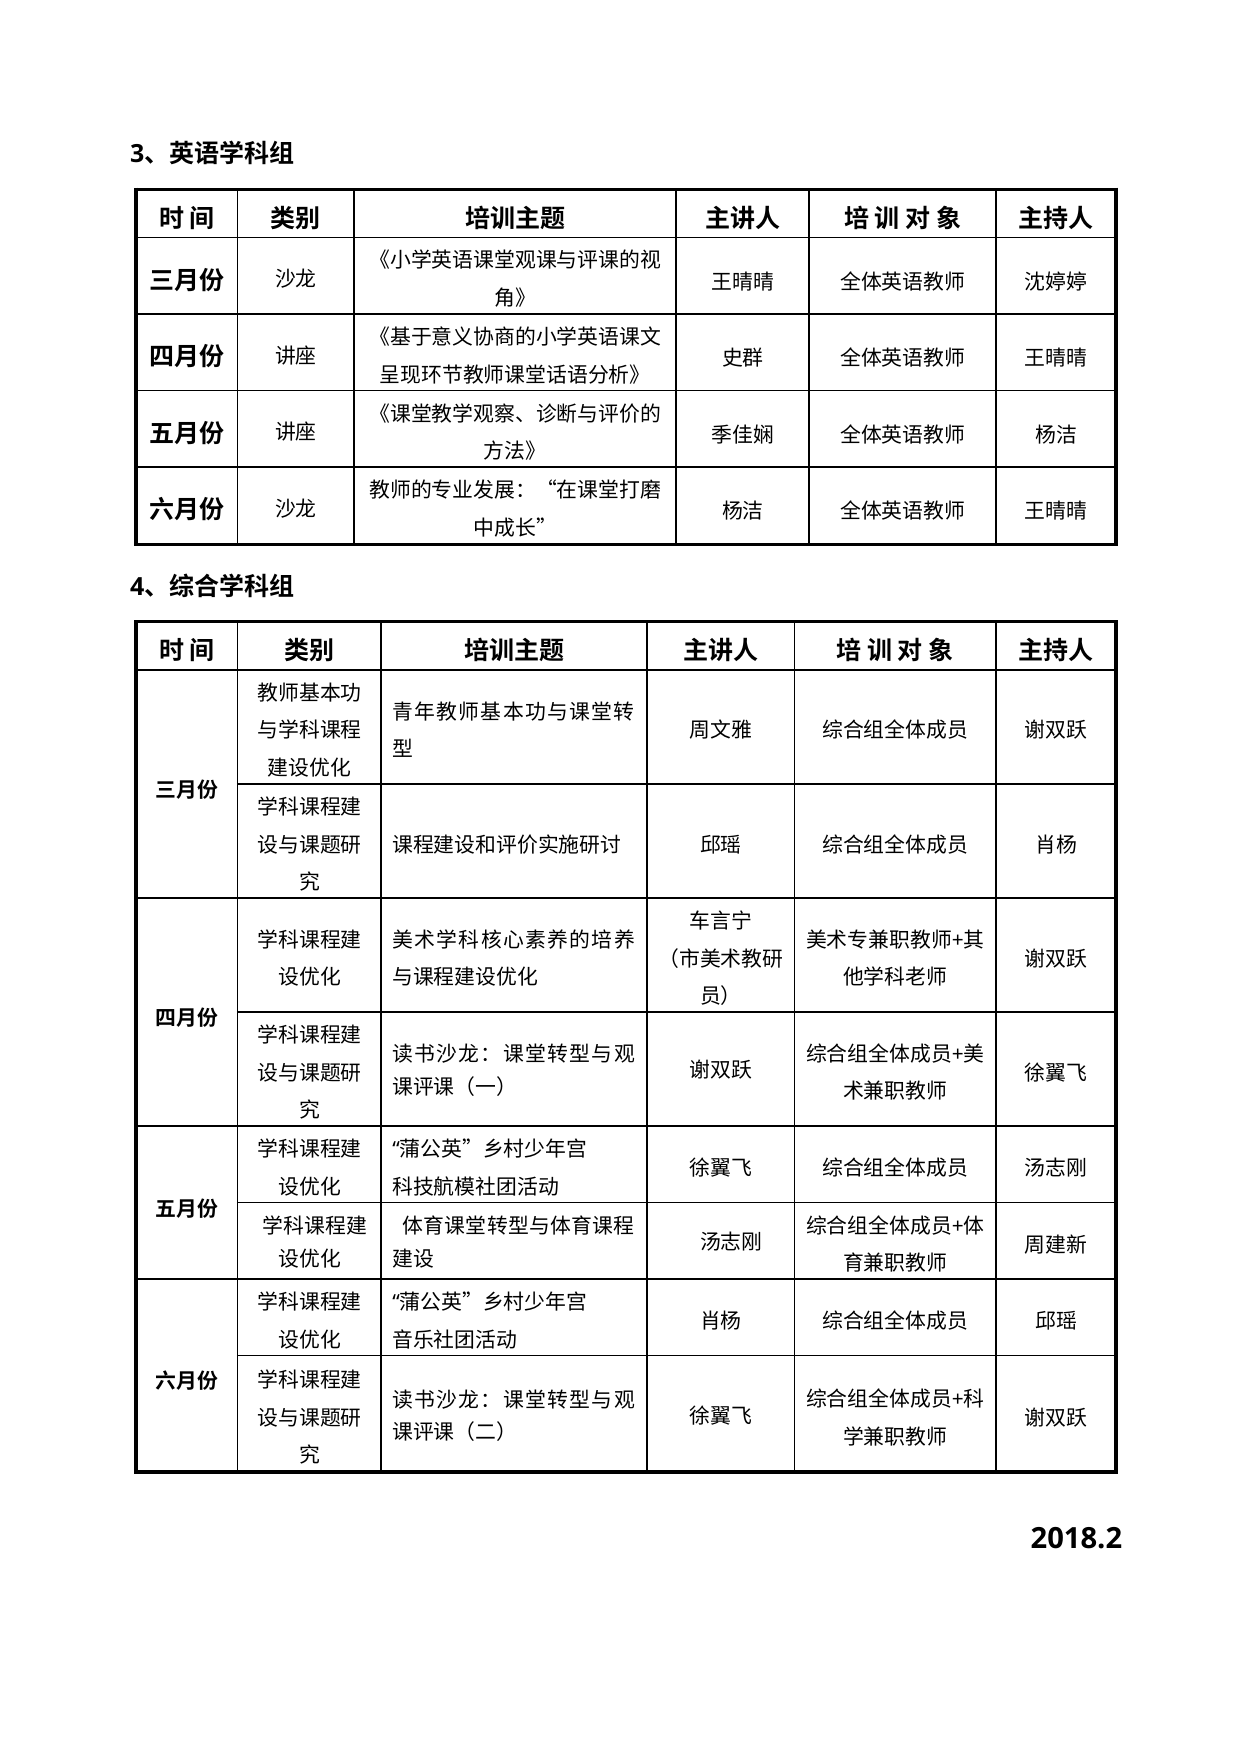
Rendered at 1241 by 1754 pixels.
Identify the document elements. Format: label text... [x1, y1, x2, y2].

table_cell 五月份 [138, 1127, 237, 1278]
table_cell 车言宁 （市美术教研员） [648, 899, 794, 1011]
table_cell 美术学科核心素养的培养与课程建设优化 [382, 899, 646, 1011]
table_cell 学科课程建设优化 [238, 899, 380, 1011]
table_header 培训主题 [355, 191, 675, 236]
table_cell 谢双跃 [997, 1356, 1114, 1470]
table_cell 综合组全体成员+美术兼职教师 [795, 1013, 995, 1125]
table_header 时 间 [138, 191, 237, 236]
table_cell 青年教师基本功与课堂转型 [382, 671, 646, 783]
table_cell 综合组全体成员 [795, 1280, 995, 1355]
table_cell 徐翼飞 [648, 1356, 794, 1470]
table_header 主讲人 [648, 623, 794, 669]
table_cell 读书沙龙：课堂转型与观课评课（二） [382, 1356, 646, 1470]
table_cell 三月份 [138, 238, 237, 313]
table_cell 学科课程建设优化 [238, 1280, 380, 1355]
table_cell 讲座 [238, 391, 353, 466]
table_cell 季佳娴 [677, 391, 808, 466]
table_cell 课程建设和评价实施研讨 [382, 785, 646, 897]
table_header 类别 [238, 191, 353, 236]
table_cell 学科课程建设与课题研究 [238, 785, 380, 897]
table_cell 综合组全体成员+体育兼职教师 [795, 1203, 995, 1278]
table_cell 谢双跃 [648, 1013, 794, 1125]
table_cell 学科课程建设与课题研究 [238, 1356, 380, 1470]
table_cell 谢双跃 [997, 671, 1114, 783]
table_header 培训主题 [382, 623, 646, 669]
table_cell 全体英语教师 [810, 238, 995, 313]
table_cell 四月份 [138, 899, 237, 1125]
table_header 主持人 [997, 191, 1114, 236]
table_cell 沙龙 [238, 468, 353, 543]
table_cell 肖杨 [648, 1280, 794, 1355]
table_cell 综合组全体成员+科学兼职教师 [795, 1356, 995, 1470]
table_cell 汤志刚 [997, 1127, 1114, 1202]
table_cell 教师的专业发展：“在课堂打磨中成长” [355, 468, 675, 543]
table_cell 王晴晴 [997, 468, 1114, 543]
table_cell 美术专兼职教师+其他学科老师 [795, 899, 995, 1011]
table_cell 五月份 [138, 391, 237, 466]
table_header 类别 [238, 623, 380, 669]
table_cell “蒲公英”乡村少年宫 音乐社团活动 [382, 1280, 646, 1355]
table_cell 《基于意义协商的小学英语课文呈现环节教师课堂话语分析》 [355, 315, 675, 389]
table_header 培 训 对 象 [810, 191, 995, 236]
table_cell 四月份 [138, 315, 237, 389]
table_cell 徐翼飞 [648, 1127, 794, 1202]
table_cell 杨洁 [997, 391, 1114, 466]
table_cell 六月份 [138, 468, 237, 543]
text 4、综合学科组 [130, 562, 1122, 604]
table_cell 王晴晴 [677, 238, 808, 313]
text 3、英语学科组 [130, 129, 1122, 171]
table_cell 《小学英语课堂观课与评课的视角》 [355, 238, 675, 313]
table_cell 全体英语教师 [810, 468, 995, 543]
table_cell 综合组全体成员 [795, 1127, 995, 1202]
table_cell 邱瑶 [997, 1280, 1114, 1355]
table_cell 六月份 [138, 1280, 237, 1470]
table_cell 综合组全体成员 [795, 785, 995, 897]
table_header 主讲人 [677, 191, 808, 236]
table_cell 学科课程建设优化 [238, 1127, 380, 1202]
table_cell 讲座 [238, 315, 353, 389]
table_cell 学科课程建设优化 [238, 1203, 380, 1278]
text 2018.2 [130, 1515, 1122, 1557]
table_header 主持人 [997, 623, 1114, 669]
table_cell “蒲公英”乡村少年宫 科技航模社团活动 [382, 1127, 646, 1202]
table_cell 王晴晴 [997, 315, 1114, 389]
table_cell 读书沙龙：课堂转型与观课评课（一） [382, 1013, 646, 1125]
table_cell 《课堂教学观察、诊断与评价的方法》 [355, 391, 675, 466]
table_cell 沈婷婷 [997, 238, 1114, 313]
table_cell 学科课程建设与课题研究 [238, 1013, 380, 1125]
table_cell 三月份 [138, 671, 237, 897]
table_cell 全体英语教师 [810, 391, 995, 466]
table_cell 沙龙 [238, 238, 353, 313]
table_header 时 间 [138, 623, 237, 669]
table_cell 汤志刚 [648, 1203, 794, 1278]
table_cell 史群 [677, 315, 808, 389]
table_cell 徐翼飞 [997, 1013, 1114, 1125]
table_header 培 训 对 象 [795, 623, 995, 669]
table_cell 杨洁 [677, 468, 808, 543]
table_cell 综合组全体成员 [795, 671, 995, 783]
table_cell 邱瑶 [648, 785, 794, 897]
table_cell 教师基本功与学科课程建设优化 [238, 671, 380, 783]
table_cell 体育课堂转型与体育课程建设 [382, 1203, 646, 1278]
table_cell 肖杨 [997, 785, 1114, 897]
table_cell 周建新 [997, 1203, 1114, 1278]
table_cell 谢双跃 [997, 899, 1114, 1011]
table_cell 全体英语教师 [810, 315, 995, 389]
table_cell 周文雅 [648, 671, 794, 783]
